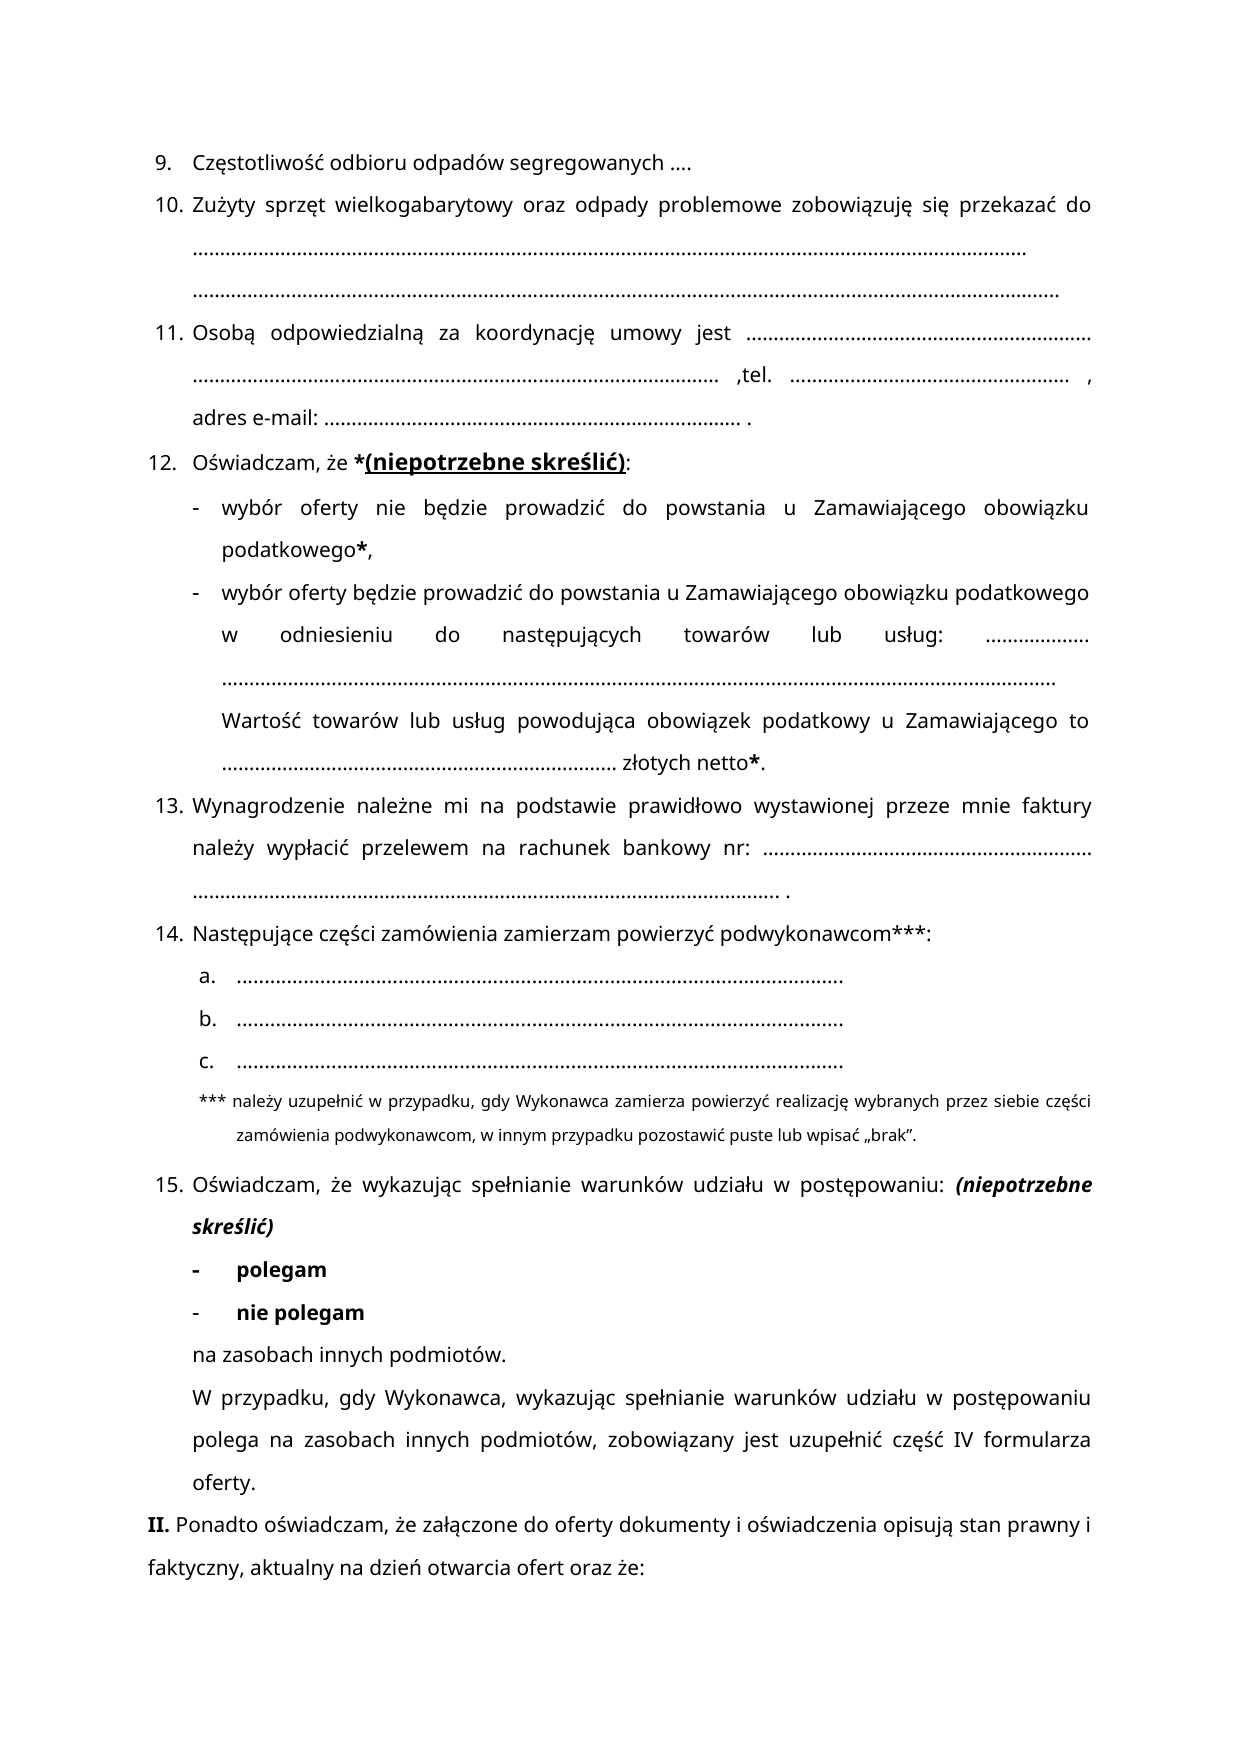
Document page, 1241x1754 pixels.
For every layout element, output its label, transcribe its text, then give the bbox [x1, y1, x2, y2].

list wybór oferty będzie prowadzić do powstania u Zamawiającego obowiązku podatkowego w odniesieniu do następujących towarów lub usług: ………………. …………………………………………………………………………………………………………………………………….. Wartość towarów lub usług powodująca obowiązek podatkowy u Zamawiającego to ……………………………………………………………… złotych netto*. [192, 578, 1090, 777]
text na zasobach innych podmiotów. [192, 1340, 1093, 1369]
text ………………………………………………………………………………………………………………………………………….. [192, 275, 1093, 304]
list ............................................................................................................. [199, 1004, 1093, 1032]
list Następujące części zamówienia zamierzam powierzyć podwykonawcom***: [154, 919, 1093, 947]
text *** należy uzupełnić w przypadku, gdy Wykonawca zamierza powierzyć realizację wybranych przez siebie części zamówienia podwykonawcom, w innym przypadku pozostawić puste lub wpisać „brak”. [199, 1089, 1093, 1146]
text W przypadku, gdy Wykonawca, wykazując spełnianie warunków udziału w postępowaniu polega na zasobach innych podmiotów, zobowiązany jest uzupełnić część IV formularza oferty. [192, 1383, 1093, 1496]
list Osobą odpowiedzialną za koordynację umowy jest ……………………………………………………… …………………………………………………………………………………… ,tel. …………………………………………… , adres e-mail: …………………………………………………………………. . [154, 318, 1093, 432]
text II. Ponadto oświadczam, że załączone do oferty dokumenty i oświadczenia opisują stan prawny i faktyczny, aktualny na dzień otwarcia ofert oraz że: [148, 1511, 1093, 1582]
list polegam [192, 1255, 1093, 1283]
list Wynagrodzenie należne mi na podstawie prawidłowo wystawionej przeze mnie faktury należy wypłacić przelewem na rachunek bankowy nr: …………………………………………………… …………………………………………………………………………………………….. . [154, 791, 1093, 904]
list Częstotliwość odbioru odpadów segregowanych …. [154, 148, 1093, 176]
list wybór oferty nie będzie prowadzić do powstania u Zamawiającego obowiązku podatkowego*, [192, 493, 1090, 564]
list Zużyty sprzęt wielkogabarytowy oraz odpady problemowe zobowiązuję się przekazać do ……………………………………………………………………………………………………………………..……………… [154, 190, 1093, 261]
list ............................................................................................................. [199, 961, 1093, 990]
list Oświadczam, że wykazując spełnianie warunków udziału w postępowaniu: (niepotrzebne skreślić) [154, 1170, 1093, 1241]
list Oświadczam, że *(niepotrzebne skreślić): [148, 446, 1093, 477]
list nie polegam [192, 1298, 1093, 1326]
list ............................................................................................................. [199, 1047, 1093, 1075]
